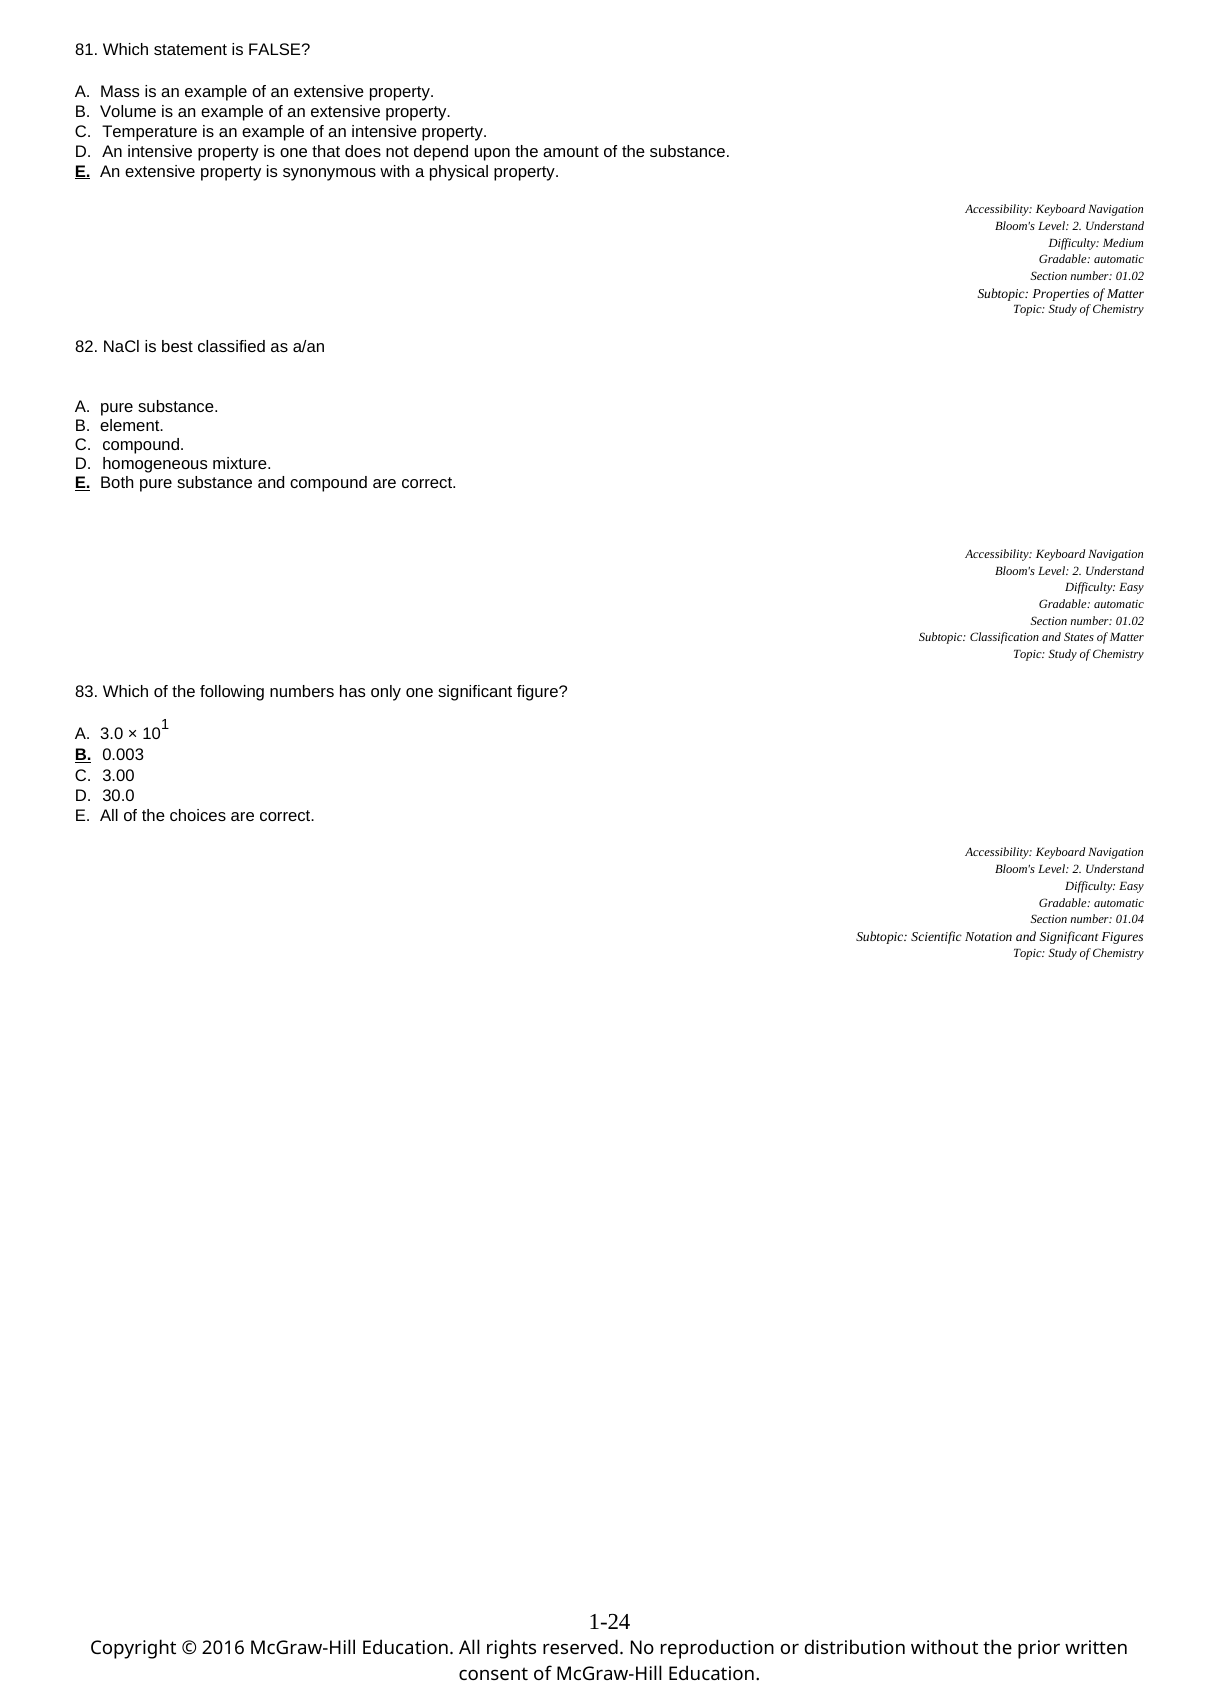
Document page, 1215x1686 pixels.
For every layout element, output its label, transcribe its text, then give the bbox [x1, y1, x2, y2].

text Topic: Study of Chemistry [1006, 647, 1144, 661]
text Difficulty: Easy [1060, 879, 1144, 893]
text E. An extensive property is synonymous with a physical property. [74, 162, 1144, 181]
text Section number: 01.02 [1023, 269, 1144, 283]
text D. An intensive property is one that does not depend upon the amount of the substance. [74, 141, 1144, 161]
text 81. Which statement is FALSE? [75, 39, 1144, 59]
text Bloom's Level: 2. Understand [985, 862, 1144, 876]
text D. 30.0 [74, 785, 1144, 804]
text B. Volume is an example of an extensive property. [74, 101, 1144, 121]
text Gradable: automatic [1031, 895, 1144, 910]
text Accessibility: Keyboard Navigation [956, 546, 1144, 561]
text 83. Which of the following numbers has only one significant figure? [75, 682, 1144, 701]
text Subtopic: Scientific Notation and Significant Figures [74, 929, 1144, 944]
text A. pure substance. [74, 396, 1144, 416]
text B. element. [74, 416, 1144, 435]
text Difficulty: Medium [1044, 235, 1144, 250]
text E. Both pure substance and compound are correct. [74, 473, 1144, 492]
text A. Mass is an example of an extensive property. [74, 81, 1144, 101]
text A. 3.0 × 101 [74, 716, 1144, 745]
text Section number: 01.02 [1023, 613, 1144, 628]
text Bloom's Level: 2. Understand [985, 563, 1144, 578]
text E. All of the choices are correct. [74, 805, 1144, 824]
text Gradable: automatic [1031, 597, 1144, 611]
text Topic: Study of Chemistry [1006, 946, 1144, 960]
text Accessibility: Keyboard Navigation [956, 845, 1144, 859]
text Subtopic: Classification and States of Matter [904, 630, 1144, 644]
text B. 0.003 [74, 745, 1144, 764]
text Topic: Study of Chemistry [1006, 302, 1144, 317]
text Bloom's Level: 2. Understand [985, 219, 1144, 233]
text C. Temperature is an example of an intensive property. [74, 121, 1144, 141]
text Section number: 01.04 [1023, 912, 1144, 926]
text Accessibility: Keyboard Navigation [956, 202, 1144, 216]
text C. 3.00 [74, 765, 1144, 784]
text Gradable: automatic [1031, 252, 1144, 267]
text Difficulty: Easy [1060, 580, 1144, 594]
text Subtopic: Properties of Matter [74, 286, 1144, 301]
text C. compound. [74, 435, 1144, 454]
text 82. NaCl is best classified as a/an [75, 337, 1144, 356]
text D. homogeneous mixture. [74, 454, 1144, 473]
